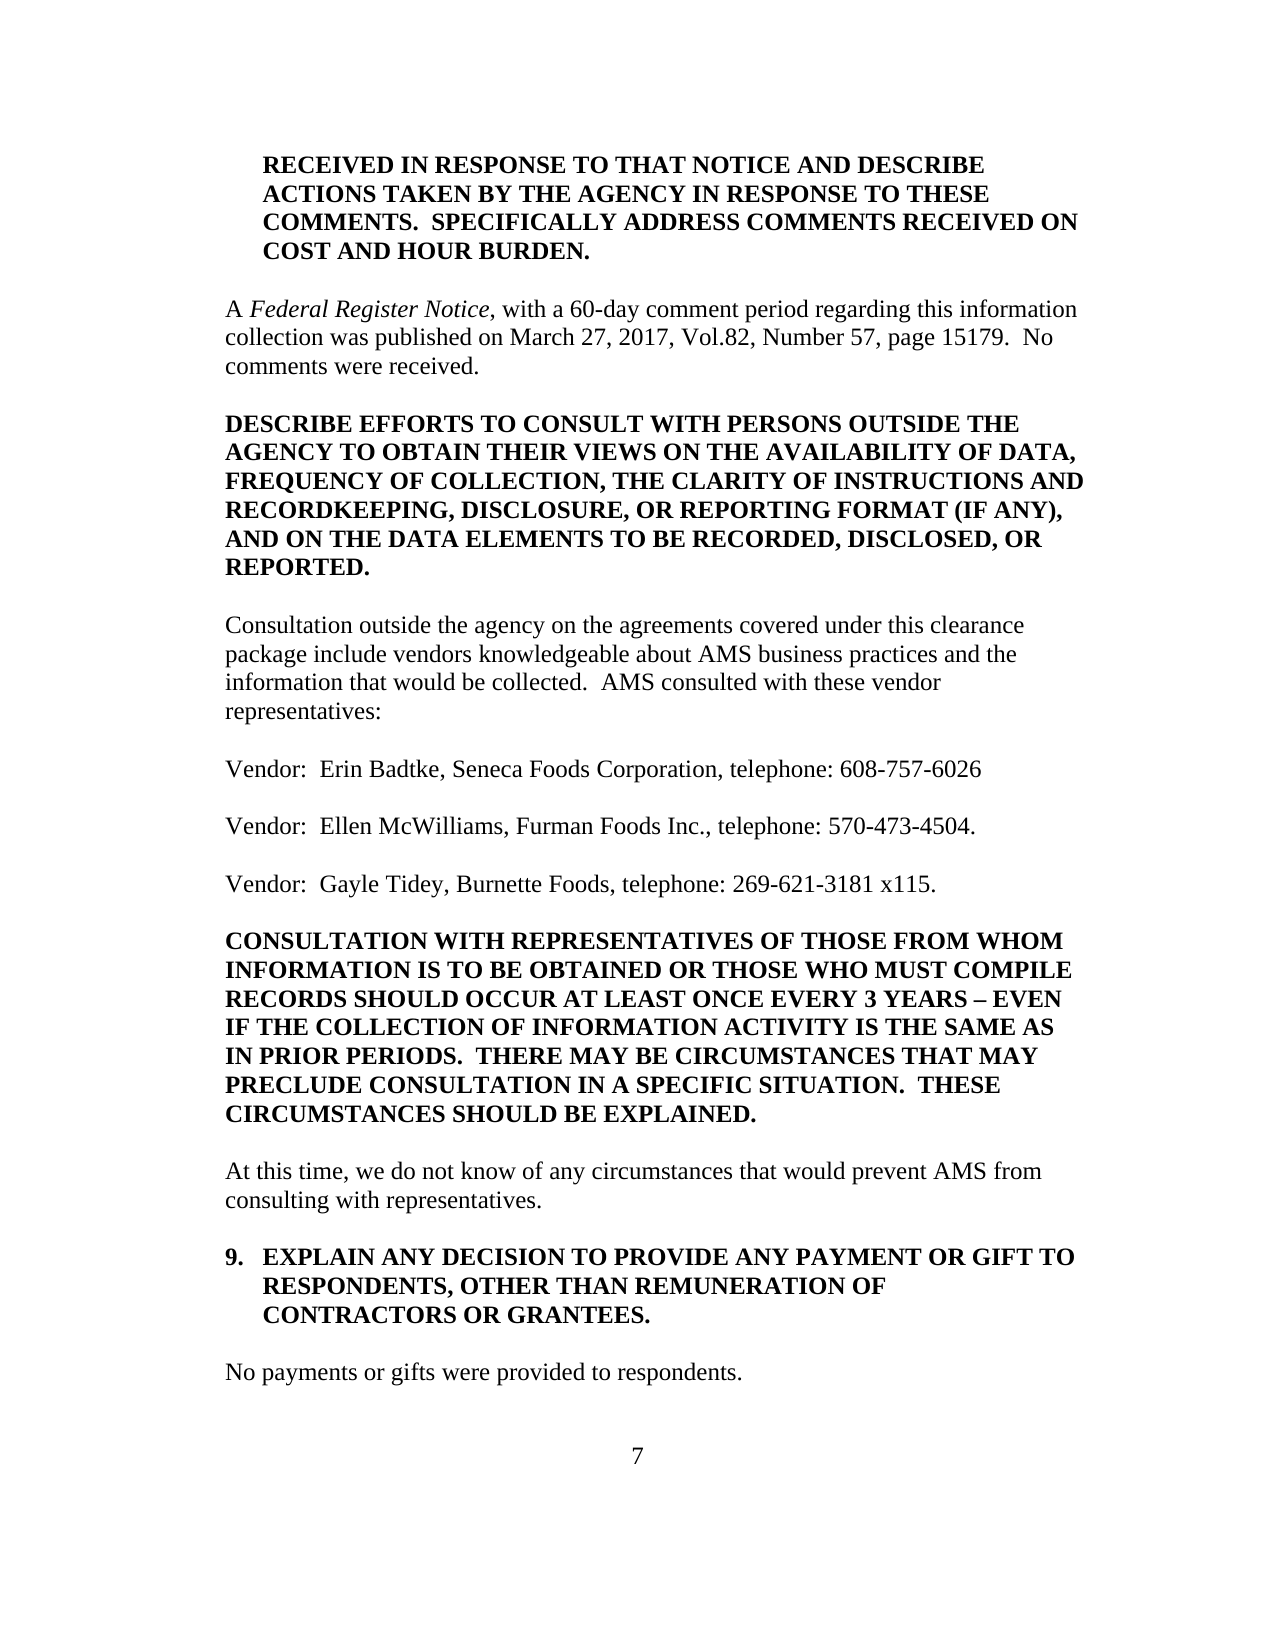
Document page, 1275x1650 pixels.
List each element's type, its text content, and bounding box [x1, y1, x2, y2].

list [225, 150, 1087, 265]
text A Federal Register Notice, with a 60-day comment period regarding this information collection was published on March 27, 2017, Vol.82, Number 57, page 15179. No comments were received. [225, 294, 1087, 380]
text Consultation outside the agency on the agreements covered under this clearance package include vendors knowledgeable about AMS business practices and the information that would be collected. AMS consulted with these vendor representatives: [225, 610, 1087, 725]
text At this time, we do not know of any circumstances that would prevent AMS from consulting with representatives. [225, 1156, 1087, 1214]
text Vendor: Gayle Tidey, Burnette Foods, telephone: 269-621-3181 x115. [187, 869, 1087, 897]
list EXPLAIN ANY DECISION TO PROVIDE ANY PAYMENT OR GIFT TO RESPONDENTS, OTHER THAN REMUNERATION OF CONTRACTORS OR GRANTEES. [225, 1242, 1087, 1329]
text Vendor: Ellen McWilliams, Furman Foods Inc., telephone: 570-473-4504. [187, 811, 1087, 840]
text CONSULTATION WITH REPRESENTATIVES OF THOSE FROM WHOM INFORMATION IS TO BE OBTAINED OR THOSE WHO MUST COMPILE RECORDS SHOULD OCCUR AT LEAST ONCE EVERY 3 YEARS – EVEN IF THE COLLECTION OF INFORMATION ACTIVITY IS THE SAME AS IN PRIOR PERIODS. THERE MAY BE CIRCUMSTANCES THAT MAY PRECLUDE CONSULTATION IN A SPECIFIC SITUATION. THESE CIRCUMSTANCES SHOULD BE EXPLAINED. [187, 926, 1087, 1127]
text Vendor: Erin Badtke, Seneca Foods Corporation, telephone: 608-757-6026 [187, 754, 1087, 782]
text No payments or gifts were provided to respondents. [187, 1357, 1087, 1386]
text DESCRIBE EFFORTS TO CONSULT WITH PERSONS OUTSIDE THE AGENCY TO OBTAIN THEIR VIEWS ON THE AVAILABILITY OF DATA, FREQUENCY OF COLLECTION, THE CLARITY OF INSTRUCTIONS AND RECORDKEEPING, DISCLOSURE, OR REPORTING FORMAT (IF ANY), AND ON THE DATA ELEMENTS TO BE RECORDED, DISCLOSED, OR REPORTED. [225, 409, 1087, 581]
